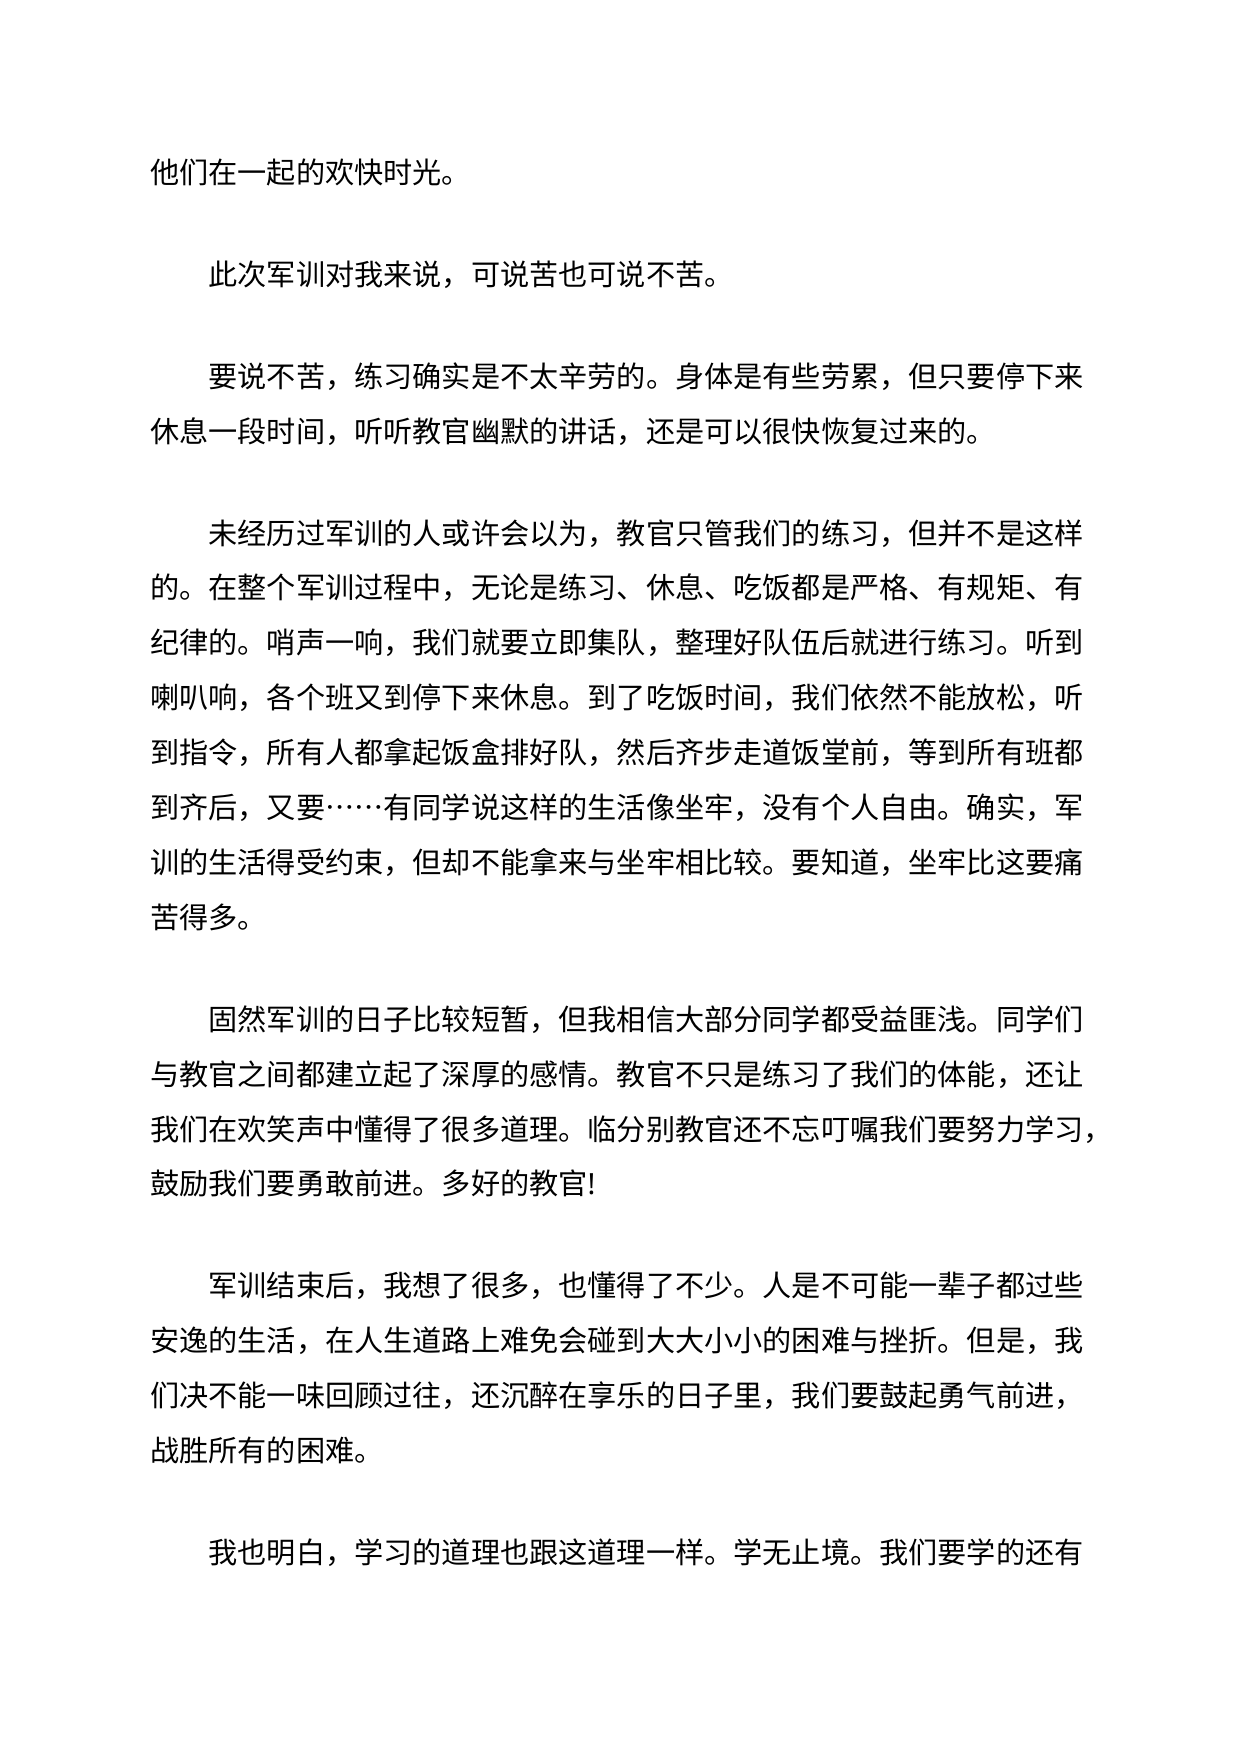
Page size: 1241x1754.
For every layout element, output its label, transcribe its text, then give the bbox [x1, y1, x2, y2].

text 未经历过军训的人或许会以为，教官只管我们的练习，但并不是这样的。在整个军训过程中，无论是练习、休息、吃饭都是严格、有规矩、有纪律的。哨声一响，我们就要立即集队，整理好队伍后就进行练习。听到喇叭响，各个班又到停下来休息。到了吃饭时间，我们依然不能放松，听到指令，所有人都拿起饭盒排好队，然后齐步走道饭堂前，等到所有班都到齐后，又要……有同学说这样的生活像坐牢，没有个人自由。确实，军训的生活得受约束，但却不能拿来与坐牢相比较。要知道，坐牢比这要痛苦得多。 [150, 510, 1090, 937]
text 军训结束后，我想了很多，也懂得了不少。人是不可能一辈子都过些安逸的生活，在人生道路上难免会碰到大大小小的困难与挫折。但是，我们决不能一味回顾过往，还沉醉在享乐的日子里，我们要鼓起勇气前进，战胜所有的困难。 [150, 1263, 1090, 1470]
text 固然军训的日子比较短暂，但我相信大部分同学都受益匪浅。同学们与教官之间都建立起了深厚的感情。教官不只是练习了我们的体能，还让我们在欢笑声中懂得了很多道理。临分别教官还不忘叮嘱我们要努力学习，鼓励我们要勇敢前进。多好的教官! [150, 996, 1090, 1203]
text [150, 1529, 1090, 1572]
text 此次军训对我来说，可说苦也可说不苦。 [150, 252, 1090, 294]
text 要说不苦，练习确实是不太辛劳的。身体是有些劳累，但只要停下来休息一段时间，听听教官幽默的讲话，还是可以很快恢复过来的。 [150, 353, 1090, 451]
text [150, 150, 1090, 192]
